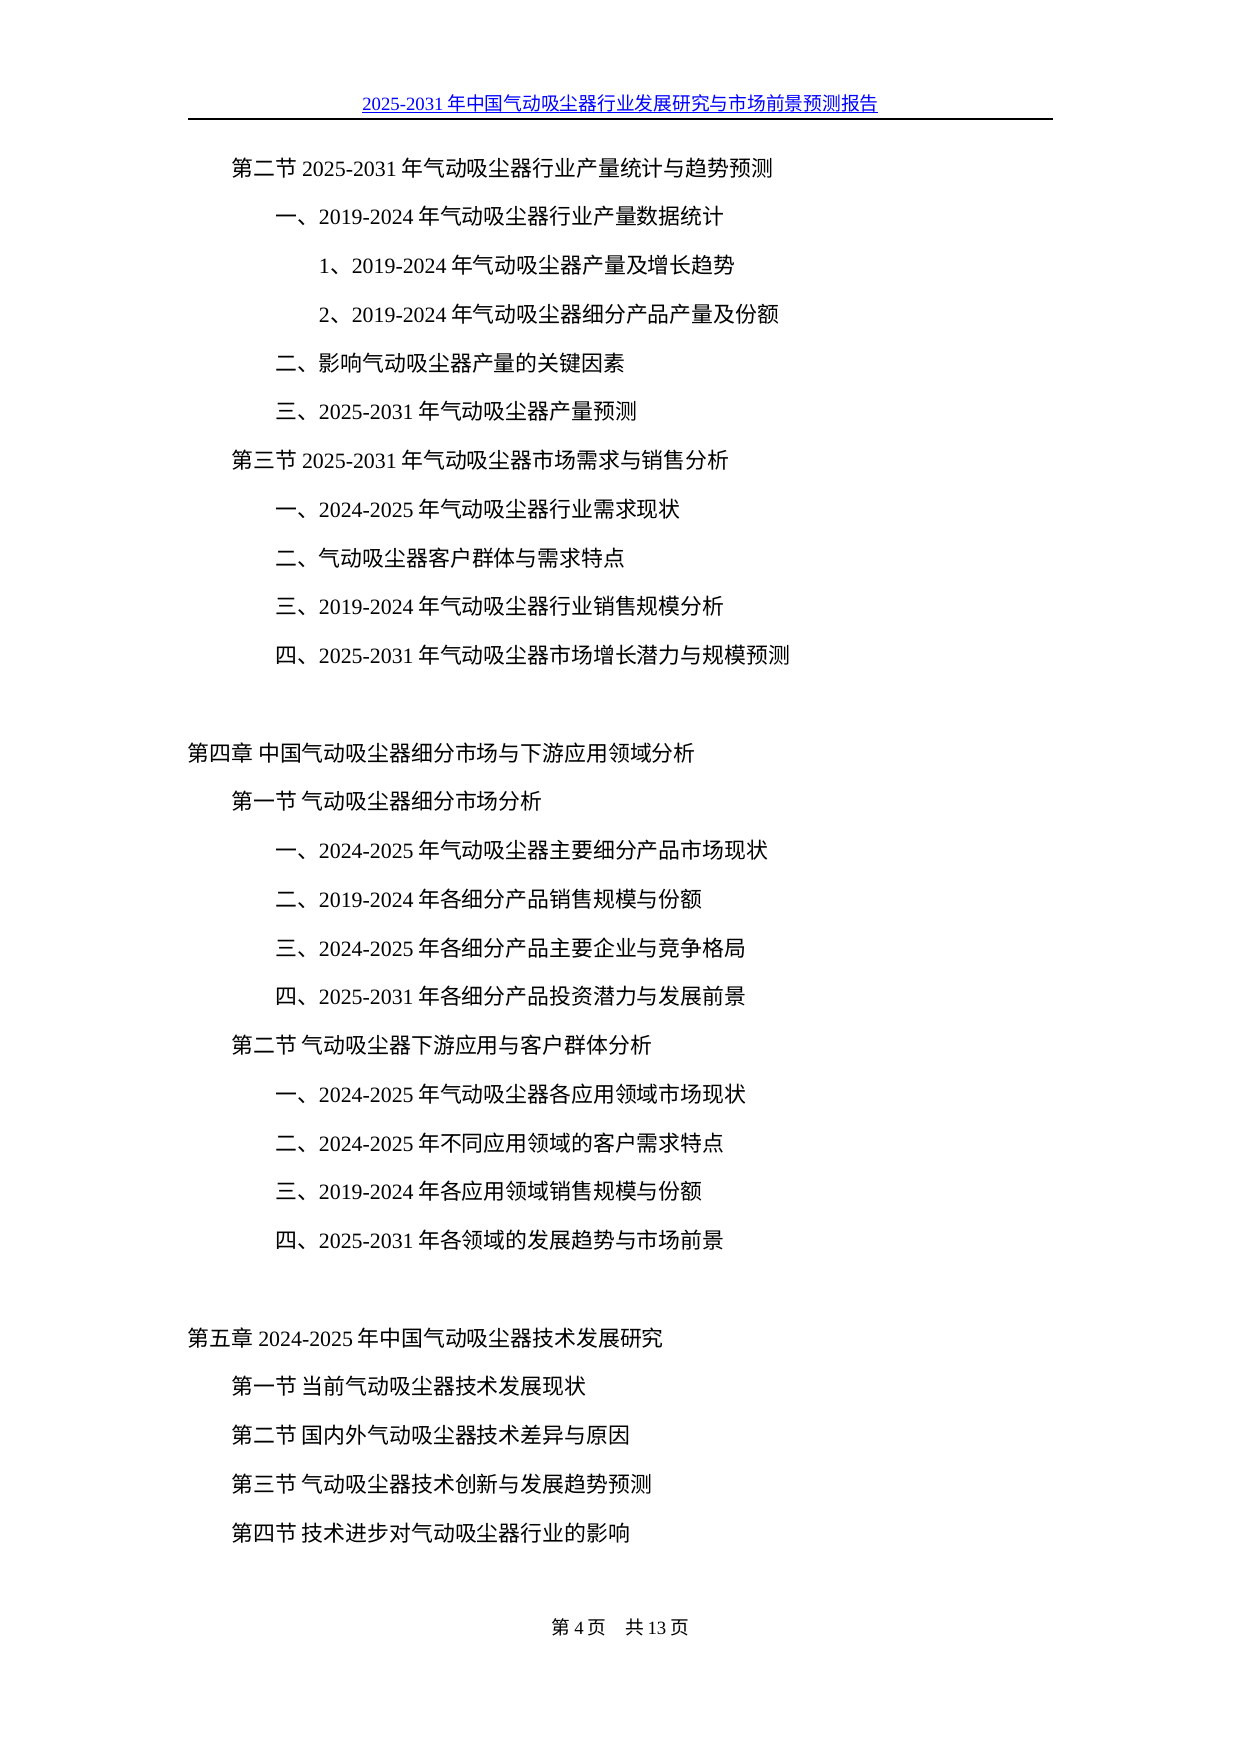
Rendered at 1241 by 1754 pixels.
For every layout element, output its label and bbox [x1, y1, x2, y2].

text [187, 150, 1053, 1548]
